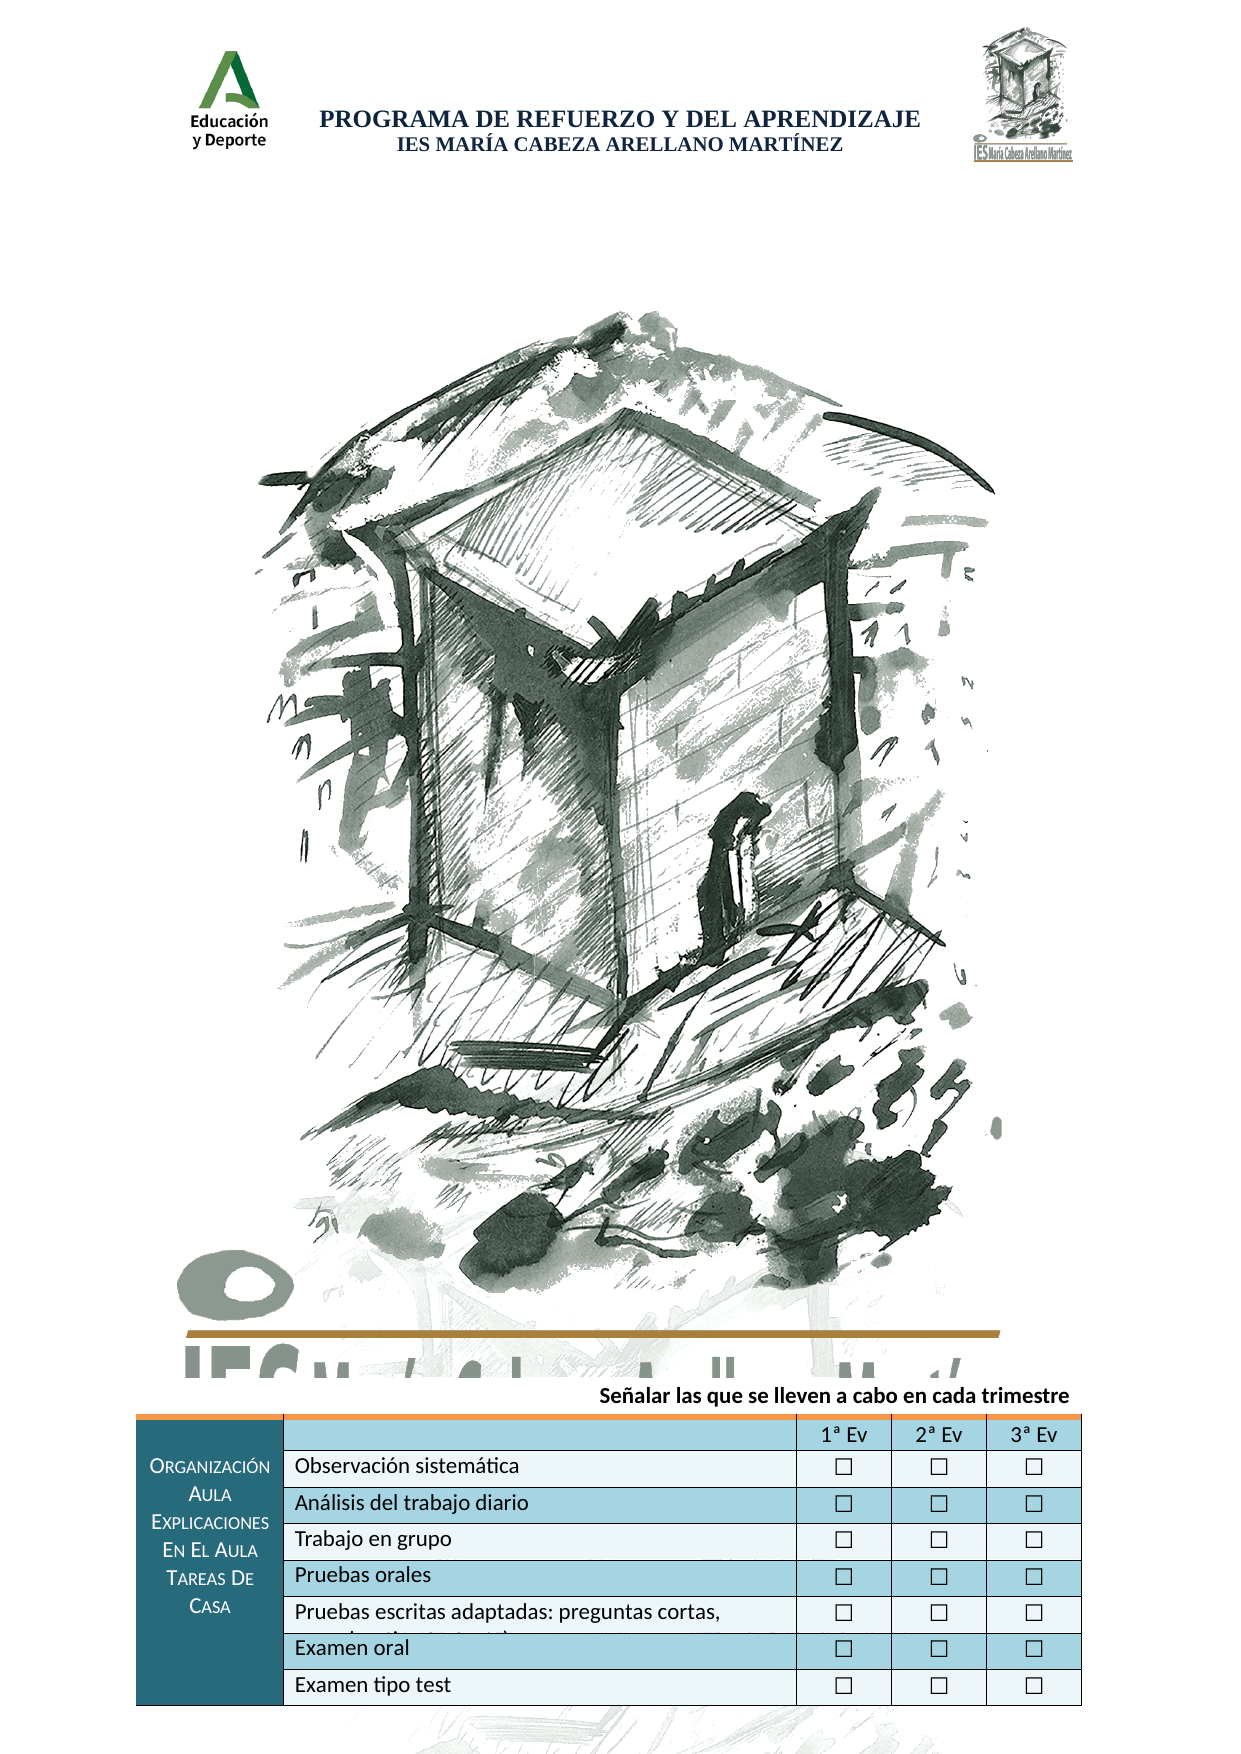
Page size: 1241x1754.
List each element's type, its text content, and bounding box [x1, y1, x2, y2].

table_cell Trabajo en grupo [284, 1524, 796, 1559]
table_cell Observación sistemática [284, 1451, 796, 1487]
table_cell [284, 1420, 796, 1450]
table_cell Pruebas orales [284, 1561, 796, 1596]
table_cell 3ª Ev [987, 1420, 1081, 1450]
table_cell Examen tipo test [284, 1670, 796, 1705]
table_cell 2ª Ev [892, 1420, 986, 1450]
table_cell 1ª Ev [797, 1420, 891, 1450]
table_cell Análisis del trabajo diario [284, 1488, 796, 1523]
table_cell [136, 1420, 283, 1450]
table_cell Examen oral [284, 1634, 796, 1669]
table_cell Organización Aula Explicaciones En El Aula Tareas De Casa [136, 1450, 283, 1705]
table_cell Pruebas escritas adaptadas: preguntas cortas, cerradas, tipo test, etc) [284, 1597, 796, 1632]
table_header Señalar las que se lleven a cabo en cada trimestre [136, 1377, 1081, 1414]
picture [147, 11, 1123, 1378]
